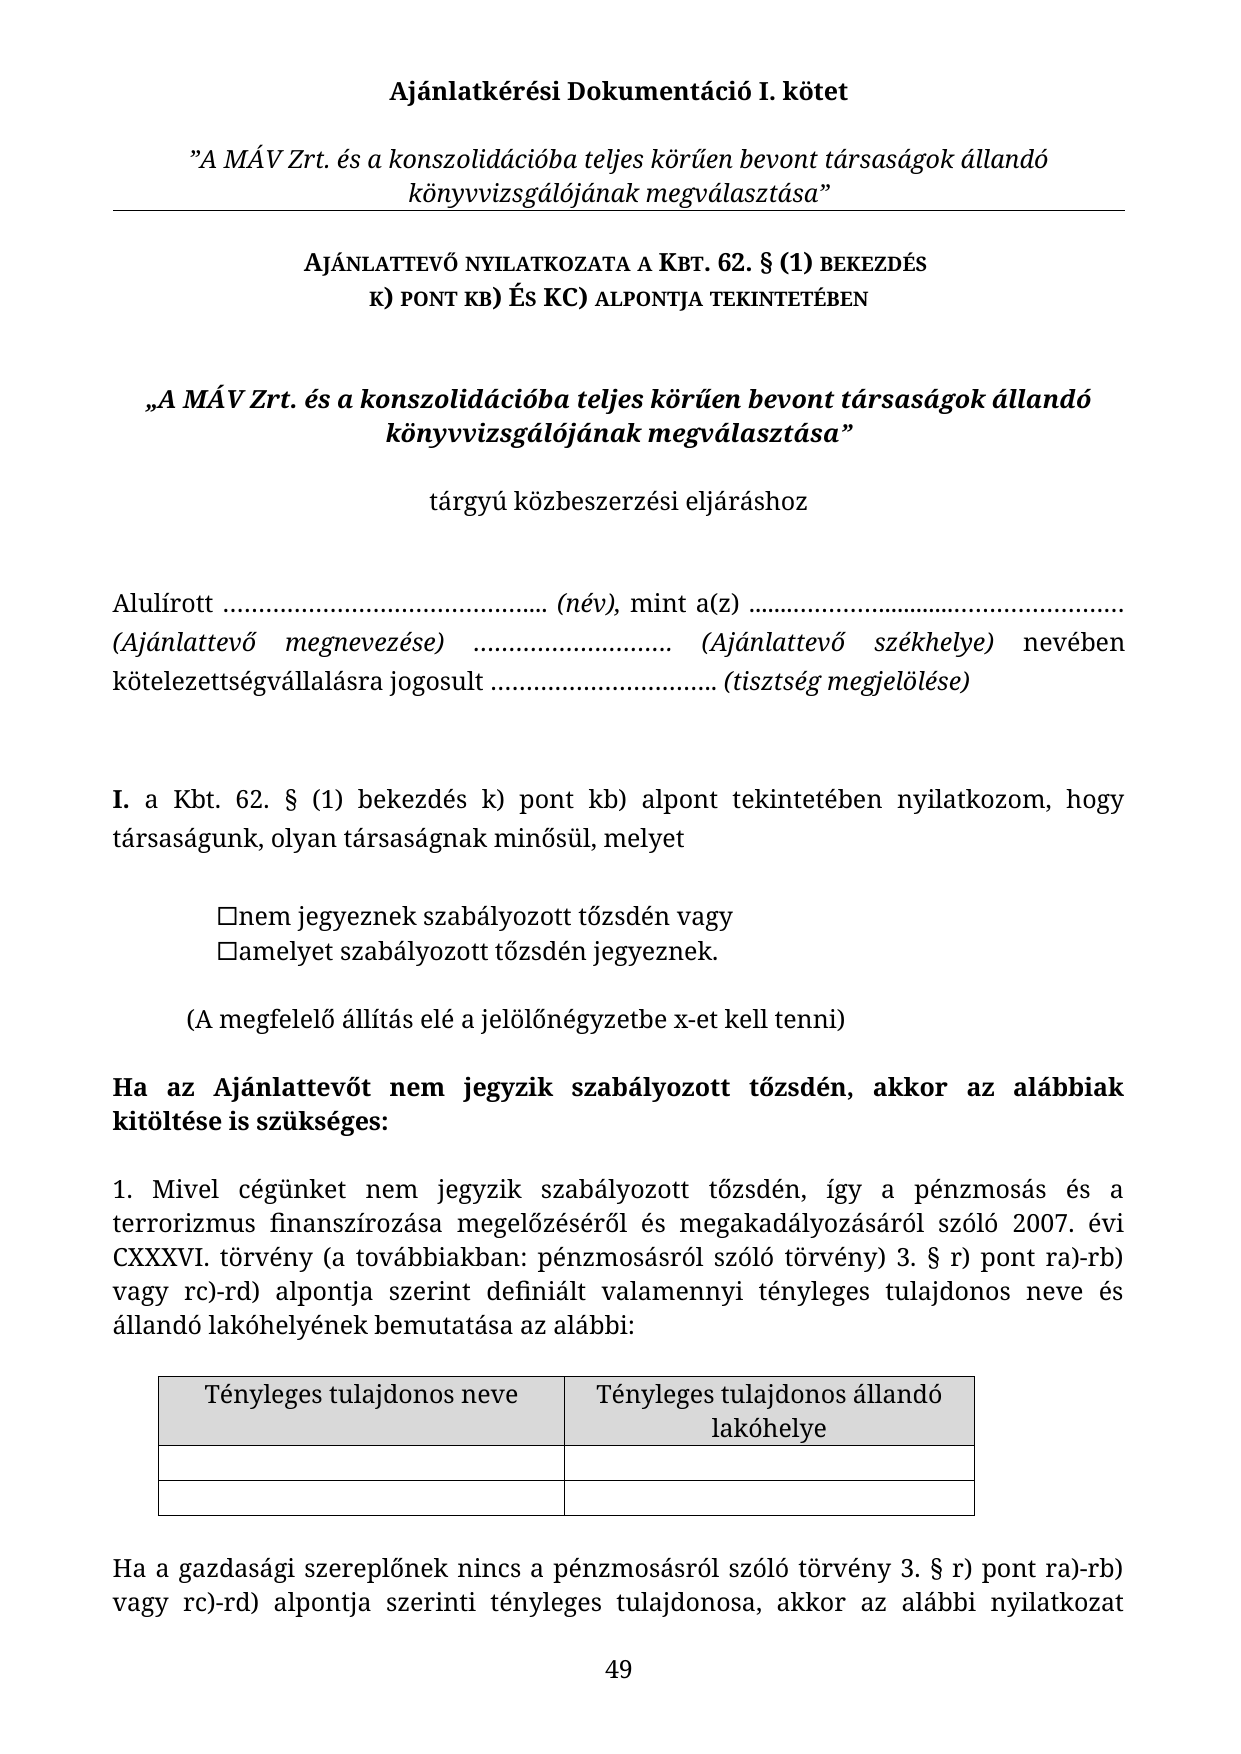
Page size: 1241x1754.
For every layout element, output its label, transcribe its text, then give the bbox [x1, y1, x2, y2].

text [112, 1550, 1125, 1618]
table_cell [565, 1481, 974, 1515]
table_cell [159, 1481, 564, 1515]
text (A megfelelő állítás elé a jelölőnégyzetbe x-et kell tenni) [112, 1001, 1125, 1035]
text Ha az Ajánlattevőt nem jegyzik szabályozott tőzsdén, akkor az alábbiak kitöltése is szükséges: [112, 1069, 1125, 1137]
text amelyet szabályozott tőzsdén jegyeznek. [216, 933, 1125, 967]
text 1. Mivel cégünket nem jegyzik szabályozott tőzsdén, így a pénzmosás és a terrorizmus finanszírozása megelőzéséről és megakadályozásáról szóló 2007. évi CXXXVI. törvény (a továbbiakban: pénzmosásról szóló törvény) 3. § r) pont ra)-rb) vagy rc)-rd) alpontja szerint definiált valamennyi tényleges tulajdonos neve és állandó lakóhelyének bemutatása az alábbi: [112, 1172, 1125, 1342]
text Alulírott …………………………………….... (név), mint a(z) .......…………............…………………… (Ajánlattevő megnevezése) ………………………. (Ajánlattevő székhelye) nevében kötelezettségvállalásra jogosult ………………………….. (tisztség megjelölése) [112, 586, 1125, 698]
table_header Tényleges tulajdonos állandó lakóhelye [565, 1377, 974, 1445]
table_header Tényleges tulajdonos neve [159, 1377, 564, 1445]
text I. a Kbt. 62. § (1) bekezdés k) pont kb) alpont tekintetében nyilatkozom, hogy társaságunk, olyan társaságnak minősül, melyet [112, 782, 1125, 855]
table_cell [159, 1446, 564, 1480]
text nem jegyeznek szabályozott tőzsdén vagy [216, 899, 1125, 933]
text tárgyú közbeszerzési eljáráshoz [112, 483, 1125, 518]
text „A MÁV Zrt. és a konszolidációba teljes körűen bevont társaságok állandó könyvvizsgálójának megválasztása” [112, 381, 1125, 449]
table_cell [565, 1446, 974, 1480]
text Ajánlattevő nyilatkozata a Kbt. 62. § (1) bekezdés k) pont kb) És KC) alpontja tekintetében [112, 245, 1125, 313]
